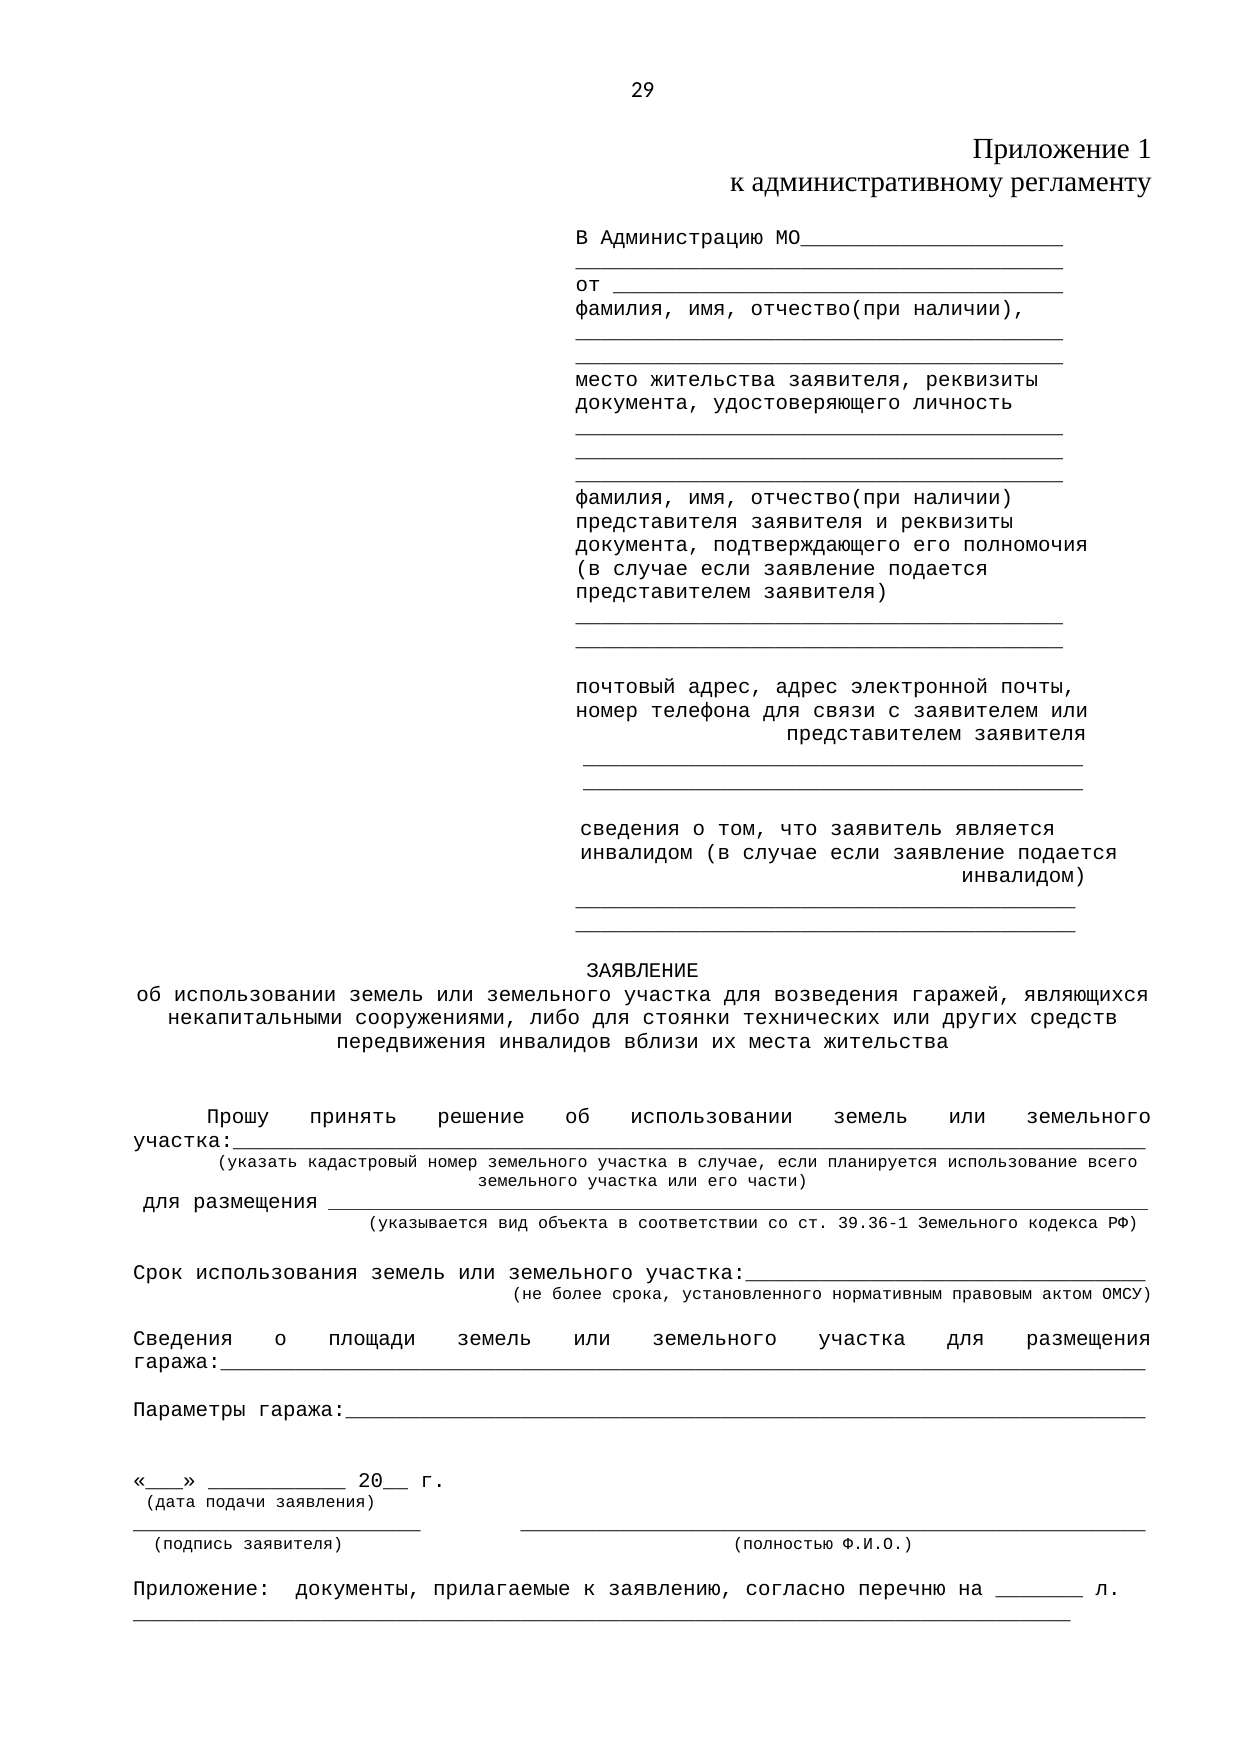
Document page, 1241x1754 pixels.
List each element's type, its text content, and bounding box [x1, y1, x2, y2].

text Параметры гаража:________________________________________________________________ [133, 1399, 1152, 1422]
text _______________________________________ [133, 629, 1152, 652]
text _______________________________________ [133, 605, 1152, 629]
text инвалидом (в случае если заявление подается [133, 842, 1152, 865]
text Сведения о площади земель или земельного участка для размещения гаража:__________________________________________________________________________ [133, 1328, 1152, 1375]
text (не более срока, установленного нормативным правовым актом ОМСУ) [133, 1285, 1152, 1304]
text для размещения __________________________________________________________________________________ [133, 1191, 1152, 1215]
text _______________________________________ [133, 321, 1152, 345]
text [133, 1602, 1152, 1626]
text Прошу принять решение об использовании земель или земельного участка:_________________________________________________________________________ [133, 1106, 1152, 1153]
text (дата подачи заявления) [133, 1493, 1152, 1512]
text ________________________________________ [133, 747, 1152, 771]
text (указать кадастровый номер земельного участка в случае, если планируется использование всего земельного участка или его части) [133, 1153, 1152, 1191]
text ________________________________________ [502, 889, 1152, 913]
text (указывается вид объекта в соответствии со ст. 39.36-1 Земельного кодекса РФ) [280, 1215, 1152, 1234]
text представителя заявителя и реквизиты [133, 511, 1152, 534]
text представителем заявителя) [133, 582, 1152, 605]
text _______________________________________ [133, 345, 1152, 369]
text Приложение 1 [133, 131, 1152, 164]
text почтовый адрес, адрес электронной почты, [502, 676, 1152, 700]
text _______________________________________ [133, 463, 1152, 487]
text ________________________________________ [133, 771, 1152, 794]
text _______________________________________ [133, 416, 1152, 440]
text документа, удостоверяющего личность [502, 392, 1152, 416]
text Срок использования земель или земельного участка:________________________________ [133, 1262, 1152, 1285]
text В Администрацию МО_____________________ [502, 227, 1152, 251]
text место жительства заявителя, реквизиты [502, 369, 1152, 392]
text фамилия, имя, отчество(при наличии) [133, 487, 1152, 511]
text номер телефона для связи с заявителем или [502, 700, 1152, 723]
text инвалидом) [133, 865, 1152, 889]
text от ____________________________________ [133, 274, 1152, 298]
text ________________________________________ [502, 913, 1152, 936]
text документа, подтверждающего его полномочия [133, 534, 1152, 558]
text сведения о том, что заявитель является [133, 818, 1152, 842]
text ЗАЯВЛЕНИЕ [133, 960, 1152, 983]
text представителем заявителя [133, 723, 1152, 747]
text (подпись заявителя) (полностью Ф.И.О.) [133, 1536, 1152, 1555]
text «___» ___________ 20__ г. [133, 1470, 1152, 1493]
text к административному регламенту [133, 164, 1152, 198]
text _______________________ __________________________________________________ [133, 1512, 1152, 1536]
text об использовании земель или земельного участка для возведения гаражей, являющихся некапитальными сооружениями, либо для стоянки технических или других средств передвижения инвалидов вблизи их места жительства [133, 983, 1152, 1054]
text _______________________________________ [133, 251, 1152, 274]
text фамилия, имя, отчество(при наличии), [133, 298, 1152, 321]
text Приложение: документы, прилагаемые к заявлению, согласно перечню на _______ л. [133, 1578, 1122, 1602]
text _______________________________________ [133, 440, 1152, 463]
text (в случае если заявление подается [133, 558, 1152, 582]
